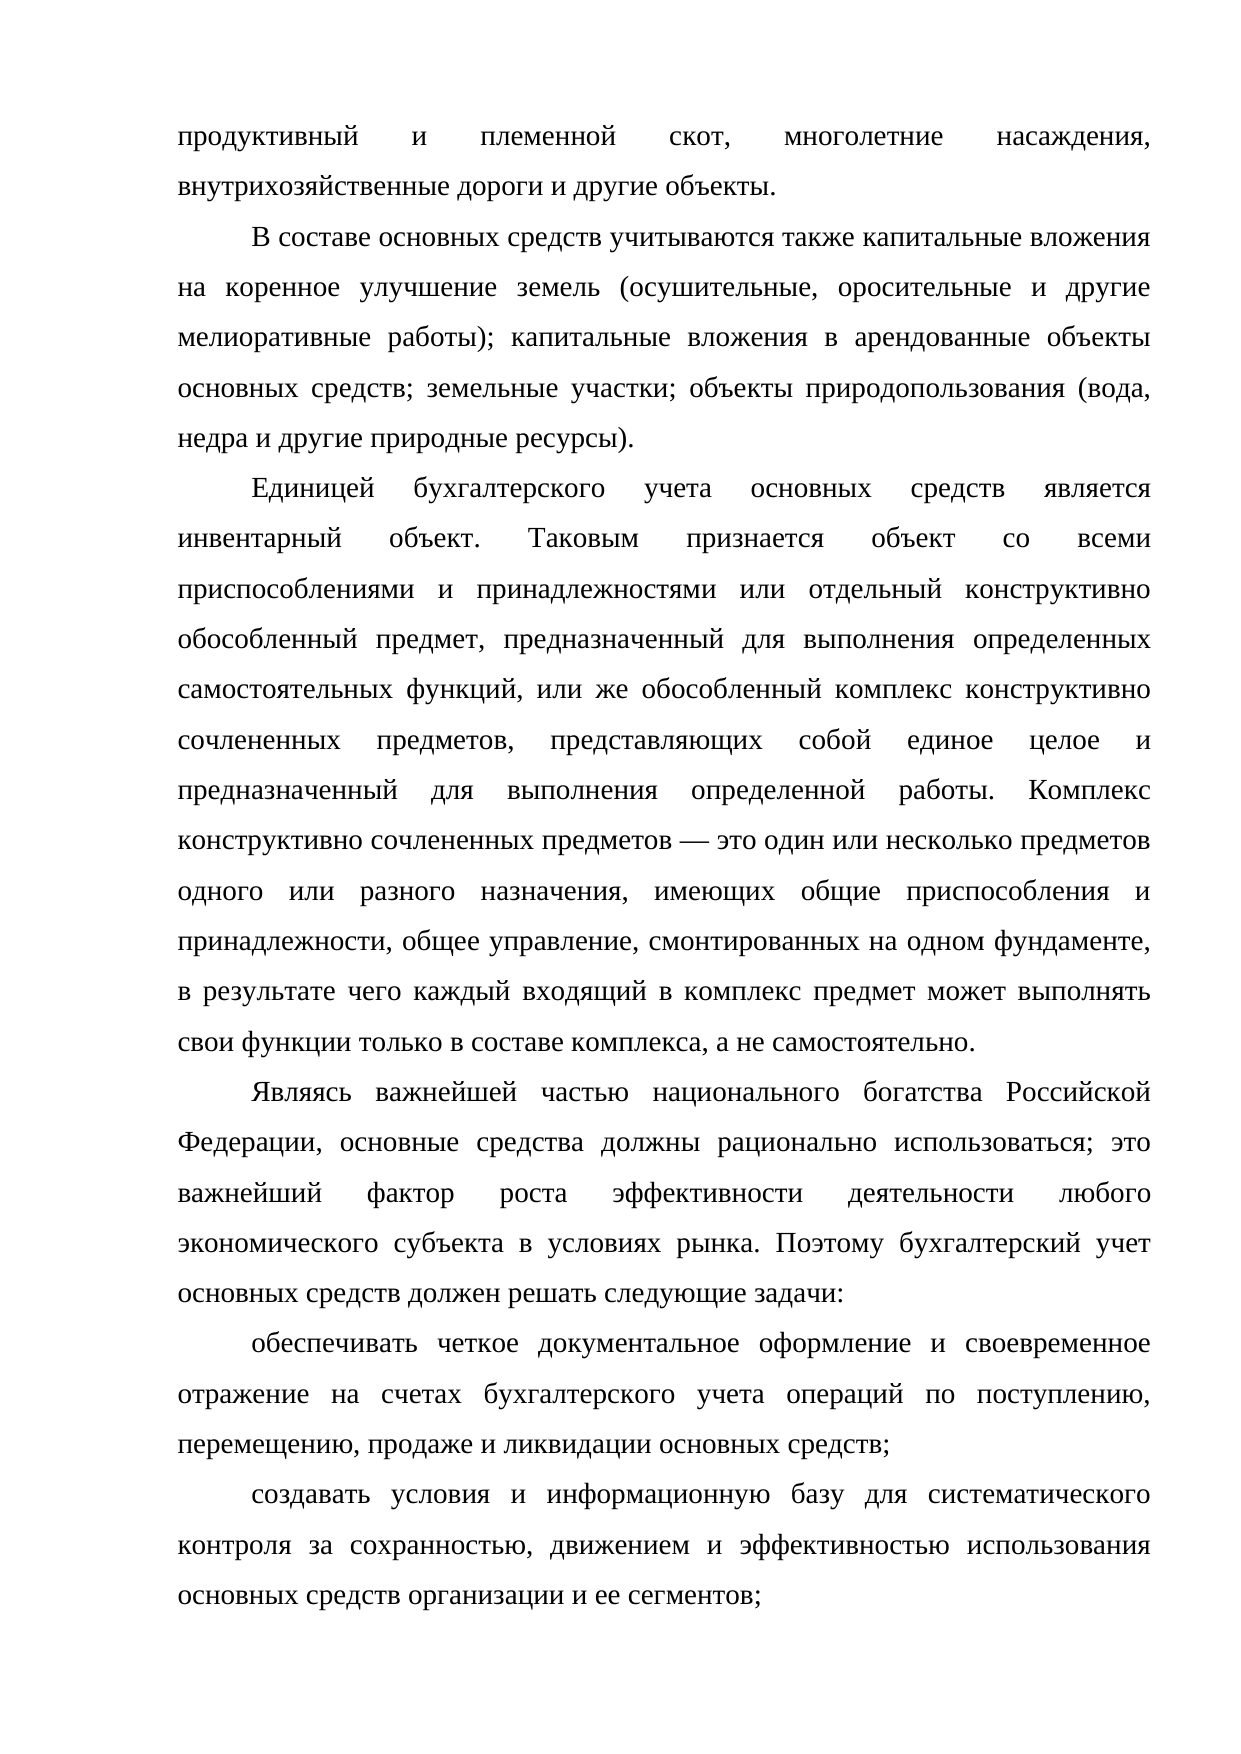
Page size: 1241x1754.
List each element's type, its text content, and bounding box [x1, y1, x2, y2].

text Единицей бухгалтерского учета основных средств является инвентарный объект. Таковым признается объект со всеми приспособлениями и принадлежностями или отдельный конструктивно обособленный предмет, предназначенный для выполнения определенных самостоятельных функций, или же обособленный комплекс конструктивно сочлененных предметов, представляющих собой единое целое и предназначенный для выполнения определенной работы. Комплекс конструктивно сочлененных предметов — это один или несколько предметов одного или разного назначения, имеющих общие приспособления и принадлежности, общее управление, смонтированных на одном фундаменте, в результате чего каждый входящий в комплекс предмет может выполнять свои функции только в составе комплекса, а не самостоятельно. [177, 470, 1152, 1057]
text обеспечивать четкое документальное оформление и своевременное отражение на счетах бухгалтерского учета операций по поступлению, перемещению, продаже и ликвидации основных средств; [177, 1326, 1152, 1460]
text создавать условия и информационную базу для систематического контроля за сохранностью, движением и эффективностью использования основных средств организации и ее сегментов; [177, 1477, 1152, 1611]
text Являясь важнейшей частью национального богатства Российской Федерации, основные средства должны рационально использоваться; это важнейший фактор роста эффективности деятельности любого экономического субъекта в условиях рынка. Поэтому бухгалтерский учет основных средств должен решать следующие задачи: [177, 1074, 1152, 1309]
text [177, 118, 1152, 202]
text В составе основных средств учитываются также капитальные вложения на коренное улучшение земель (осушительные, оросительные и другие мелиоративные работы); капитальные вложения в арендованные объекты основных средств; земельные участки; объекты природопользования (вода, недра и другие природные ресурсы). [177, 219, 1152, 453]
